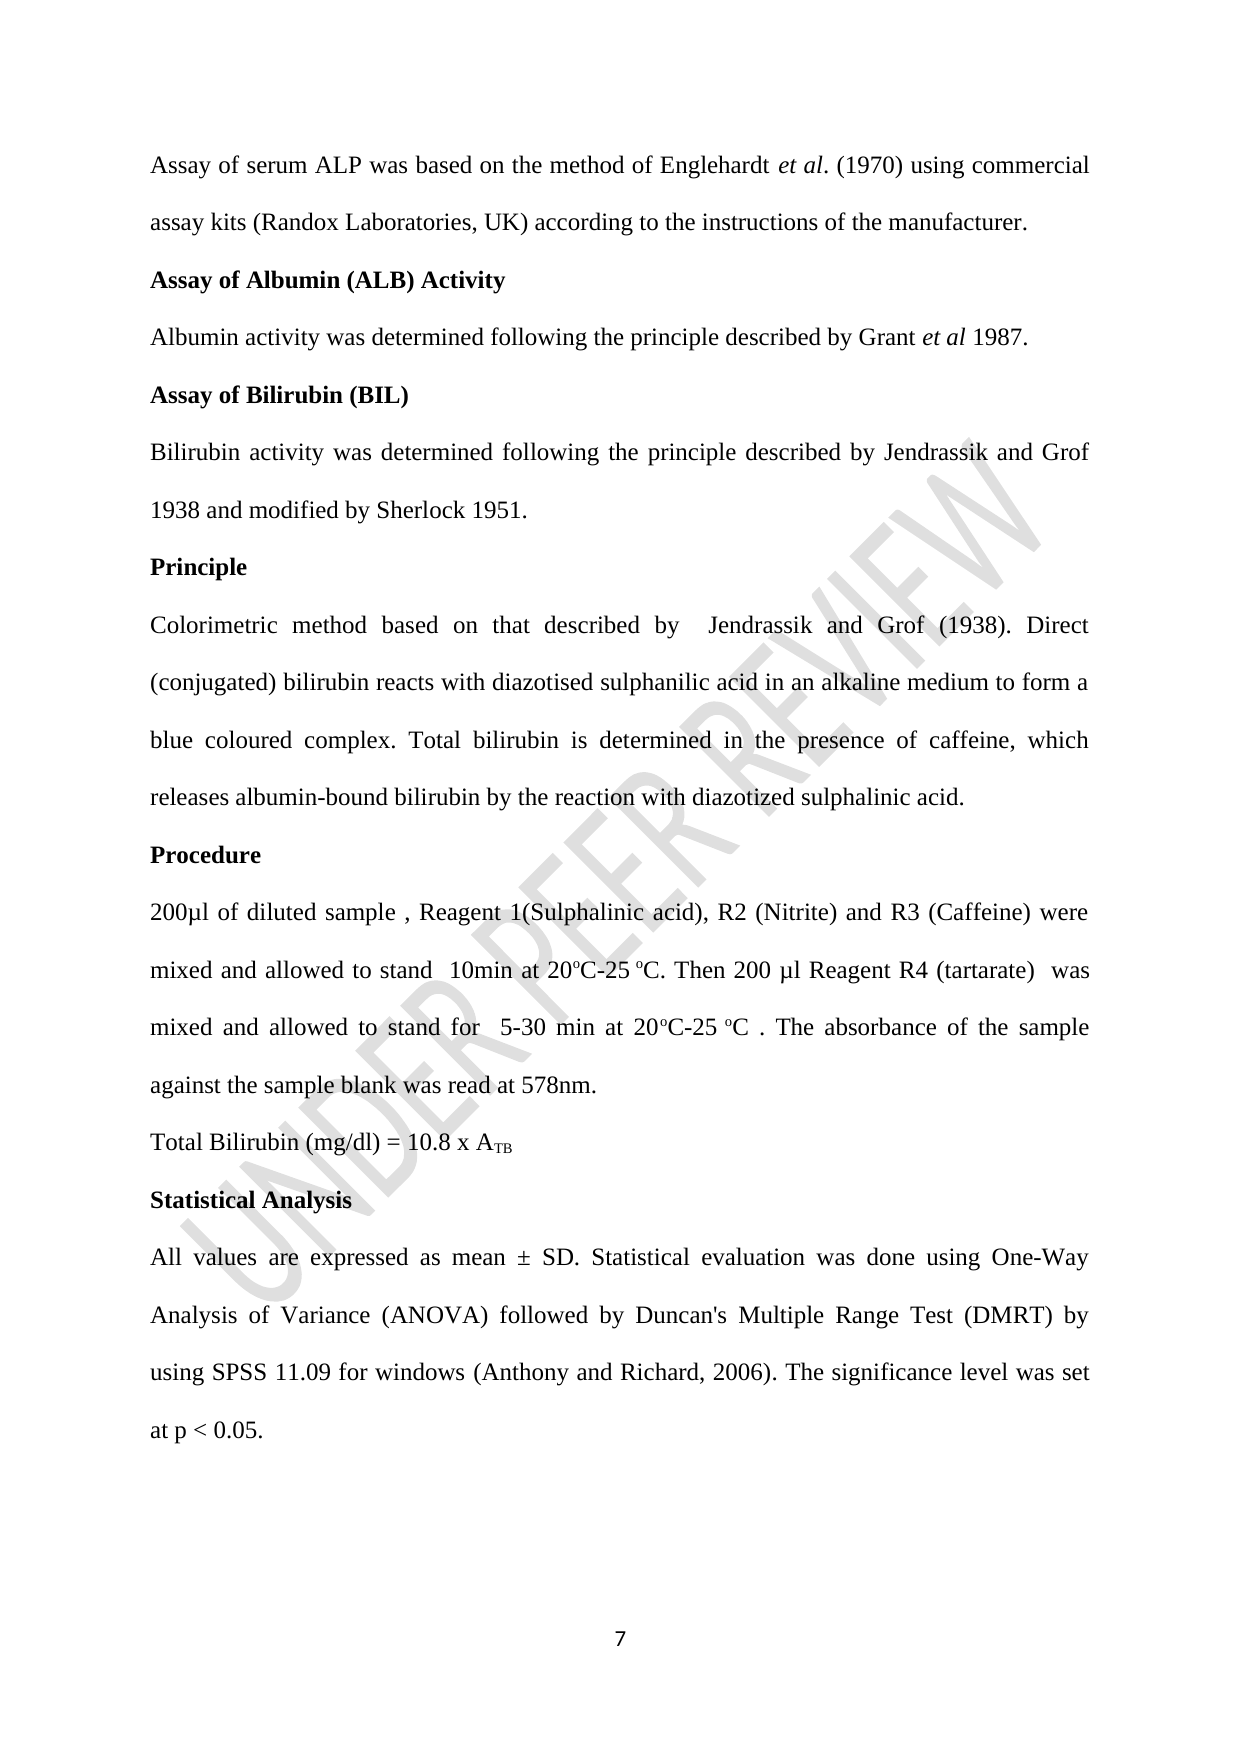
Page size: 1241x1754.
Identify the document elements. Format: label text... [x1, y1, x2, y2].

text Statistical Analysis [150, 1185, 1090, 1214]
text Principle [150, 552, 1090, 581]
text Bilirubin activity was determined following the principle described by Jendrassik and Grof 1938 and modified by Sherlock 1951. [150, 437, 1090, 524]
text Assay of serum ALP was based on the method of Englehardt et al. (1970) using commercial assay kits (Randox Laboratories, UK) according to the instructions of the manufacturer. [150, 150, 1090, 236]
text Procedure [150, 840, 1090, 869]
text 200µl of diluted sample , Reagent 1(Sulphalinic acid), R2 (Nitrite) and R3 (Caffeine) were mixed and allowed to stand 10min at 20oC-25 oC. Then 200 µl Reagent R4 (tartarate) was mixed and allowed to stand for 5-30 min at 20oC-25 oC . The absorbance of the sample against the sample blank was read at 578nm. [150, 897, 1090, 1099]
text Assay of Albumin (ALB) Activity [150, 265, 1090, 294]
text All values are expressed as mean ± SD. Statistical evaluation was done using One-Way Analysis of Variance (ANOVA) followed by Duncan's Multiple Range Test (DMRT) by using SPSS 11.09 for windows (Anthony and Richard, 2006). The significance level was set at p < 0.05. [150, 1242, 1090, 1444]
text Assay of Bilirubin (BIL) [150, 380, 1090, 409]
text Colorimetric method based on that described by Jendrassik and Grof (1938). Direct (conjugated) bilirubin reacts with diazotised sulphanilic acid in an alkaline medium to form a blue coloured complex. Total bilirubin is determined in the presence of caffeine, which releases albumin-bound bilirubin by the reaction with diazotized sulphalinic acid. [150, 610, 1090, 811]
text Albumin activity was determined following the principle described by Grant et al 1987. [150, 322, 1090, 351]
text Total Bilirubin (mg/dl) = 10.8 x ATB [150, 1127, 1090, 1156]
